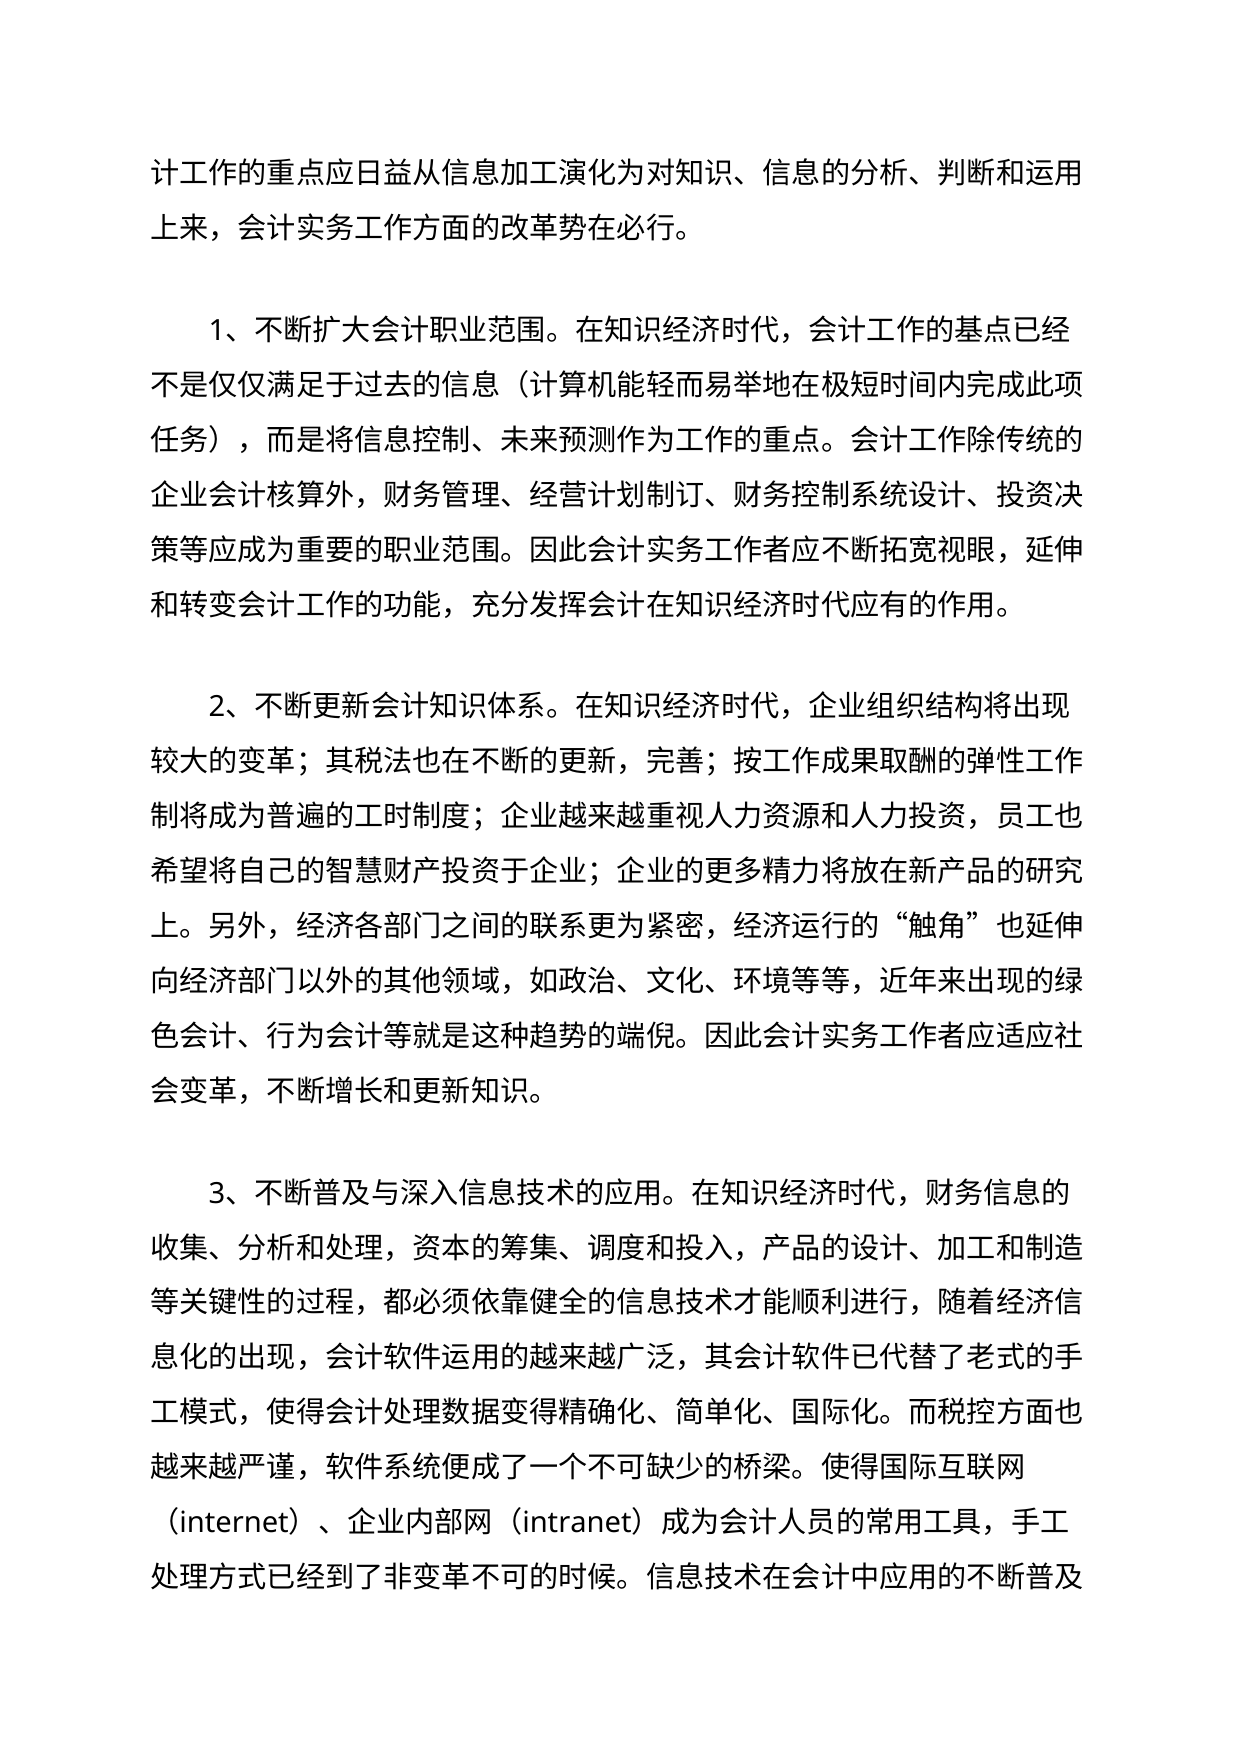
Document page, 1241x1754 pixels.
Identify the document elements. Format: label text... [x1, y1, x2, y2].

text 2、不断更新会计知识体系。在知识经济时代，企业组织结构将出现较大的变革；其税法也在不断的更新，完善；按工作成果取酬的弹性工作制将成为普遍的工时制度；企业越来越重视人力资源和人力投资，员工也希望将自己的智慧财产投资于企业；企业的更多精力将放在新产品的研究上。另外，经济各部门之间的联系更为紧密，经济运行的“触角”也延伸向经济部门以外的其他领域，如政治、文化、环境等等，近年来出现的绿色会计、行为会计等就是这种趋势的端倪。因此会计实务工作者应适应社会变革，不断增长和更新知识。 [150, 683, 1090, 1110]
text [150, 1169, 1090, 1596]
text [150, 150, 1090, 247]
text 1、不断扩大会计职业范围。在知识经济时代，会计工作的基点已经不是仅仅满足于过去的信息（计算机能轻而易举地在极短时间内完成此项任务），而是将信息控制、未来预测作为工作的重点。会计工作除传统的企业会计核算外，财务管理、经营计划制订、财务控制系统设计、投资决策等应成为重要的职业范围。因此会计实务工作者应不断拓宽视眼，延伸和转变会计工作的功能，充分发挥会计在知识经济时代应有的作用。 [150, 307, 1090, 623]
